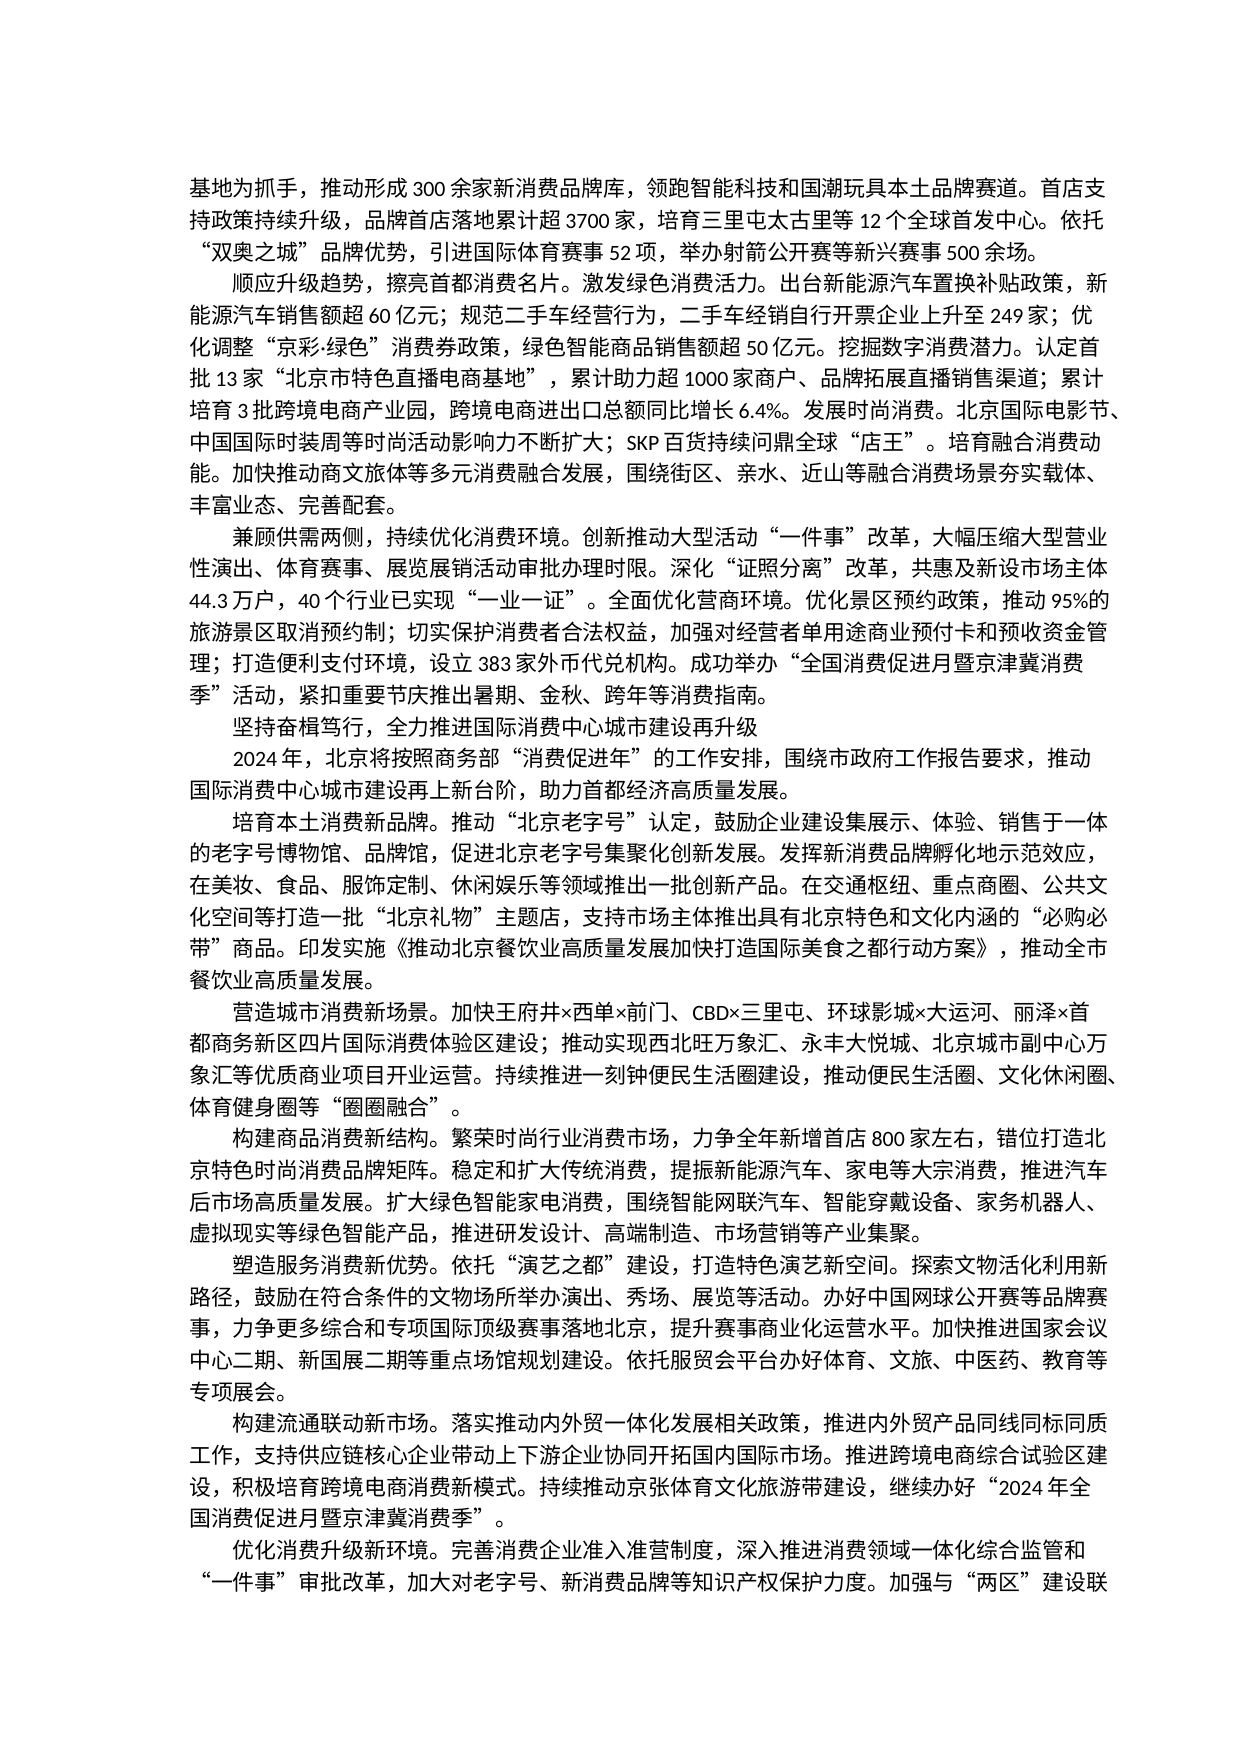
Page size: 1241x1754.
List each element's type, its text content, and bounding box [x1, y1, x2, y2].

text 构建流通联动新市场。落实推动内外贸一体化发展相关政策，推进内外贸产品同线同标同质工作，支持供应链核心企业带动上下游企业协同开拓国内国际市场。推进跨境电商综合试验区建设，积极培育跨境电商消费新模式。持续推动京张体育文化旅游带建设，继续办好“2024年全国消费促进月暨京津冀消费季”。 [189, 1406, 1111, 1533]
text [189, 1533, 1111, 1596]
text 营造城市消费新场景。加快王府井×西单×前门、CBD×三里屯、环球影城×大运河、丽泽×首都商务新区四片国际消费体验区建设；推动实现西北旺万象汇、永丰大悦城、北京城市副中心万象汇等优质商业项目开业运营。持续推进一刻钟便民生活圈建设，推动便民生活圈、文化休闲圈、体育健身圈等“圈圈融合”。 [189, 994, 1111, 1121]
text 顺应升级趋势，擦亮首都消费名片。激发绿色消费活力。出台新能源汽车置换补贴政策，新能源汽车销售额超60亿元；规范二手车经营行为，二手车经销自行开票企业上升至249家；优化调整“京彩·绿色”消费券政策，绿色智能商品销售额超50亿元。挖掘数字消费潜力。认定首批13家“北京市特色直播电商基地”，累计助力超1000家商户、品牌拓展直播销售渠道；累计培育3批跨境电商产业园，跨境电商进出口总额同比增长6.4%。发展时尚消费。北京国际电影节、中国国际时装周等时尚活动影响力不断扩大；SKP百货持续问鼎全球“店王”。培育融合消费动能。加快推动商文旅体等多元消费融合发展，围绕街区、亲水、近山等融合消费场景夯实载体、丰富业态、完善配套。 [189, 266, 1111, 519]
text 2024年，北京将按照商务部“消费促进年”的工作安排，围绕市政府工作报告要求，推动国际消费中心城市建设再上新台阶，助力首都经济高质量发展。 [189, 741, 1111, 804]
text 培育本土消费新品牌。推动“北京老字号”认定，鼓励企业建设集展示、体验、销售于一体的老字号博物馆、品牌馆，促进北京老字号集聚化创新发展。发挥新消费品牌孵化地示范效应，在美妆、食品、服饰定制、休闲娱乐等领域推出一批创新产品。在交通枢纽、重点商圈、公共文化空间等打造一批“北京礼物”主题店，支持市场主体推出具有北京特色和文化内涵的“必购必带”商品。印发实施《推动北京餐饮业高质量发展加快打造国际美食之都行动方案》，推动全市餐饮业高质量发展。 [189, 804, 1111, 994]
text 坚持奋楫笃行，全力推进国际消费中心城市建设再升级 [189, 709, 1111, 741]
text 塑造服务消费新优势。依托“演艺之都”建设，打造特色演艺新空间。探索文物活化利用新路径，鼓励在符合条件的文物场所举办演出、秀场、展览等活动。办好中国网球公开赛等品牌赛事，力争更多综合和专项国际顶级赛事落地北京，提升赛事商业化运营水平。加快推进国家会议中心二期、新国展二期等重点场馆规划建设。依托服贸会平台办好体育、文旅、中医药、教育等专项展会。 [189, 1248, 1111, 1406]
text 构建商品消费新结构。繁荣时尚行业消费市场，力争全年新增首店800家左右，错位打造北京特色时尚消费品牌矩阵。稳定和扩大传统消费，提振新能源汽车、家电等大宗消费，推进汽车后市场高质量发展。扩大绿色智能家电消费，围绕智能网联汽车、智能穿戴设备、家务机器人、虚拟现实等绿色智能产品，推进研发设计、高端制造、市场营销等产业集聚。 [189, 1121, 1111, 1248]
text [189, 171, 1111, 266]
text 兼顾供需两侧，持续优化消费环境。创新推动大型活动“一件事”改革，大幅压缩大型营业性演出、体育赛事、展览展销活动审批办理时限。深化“证照分离”改革，共惠及新设市场主体44.3万户，40个行业已实现“一业一证”。全面优化营商环境。优化景区预约政策，推动95%的旅游景区取消预约制；切实保护消费者合法权益，加强对经营者单用途商业预付卡和预收资金管理；打造便利支付环境，设立383家外币代兑机构。成功举办“全国消费促进月暨京津冀消费季”活动，紧扣重要节庆推出暑期、金秋、跨年等消费指南。 [189, 519, 1111, 709]
